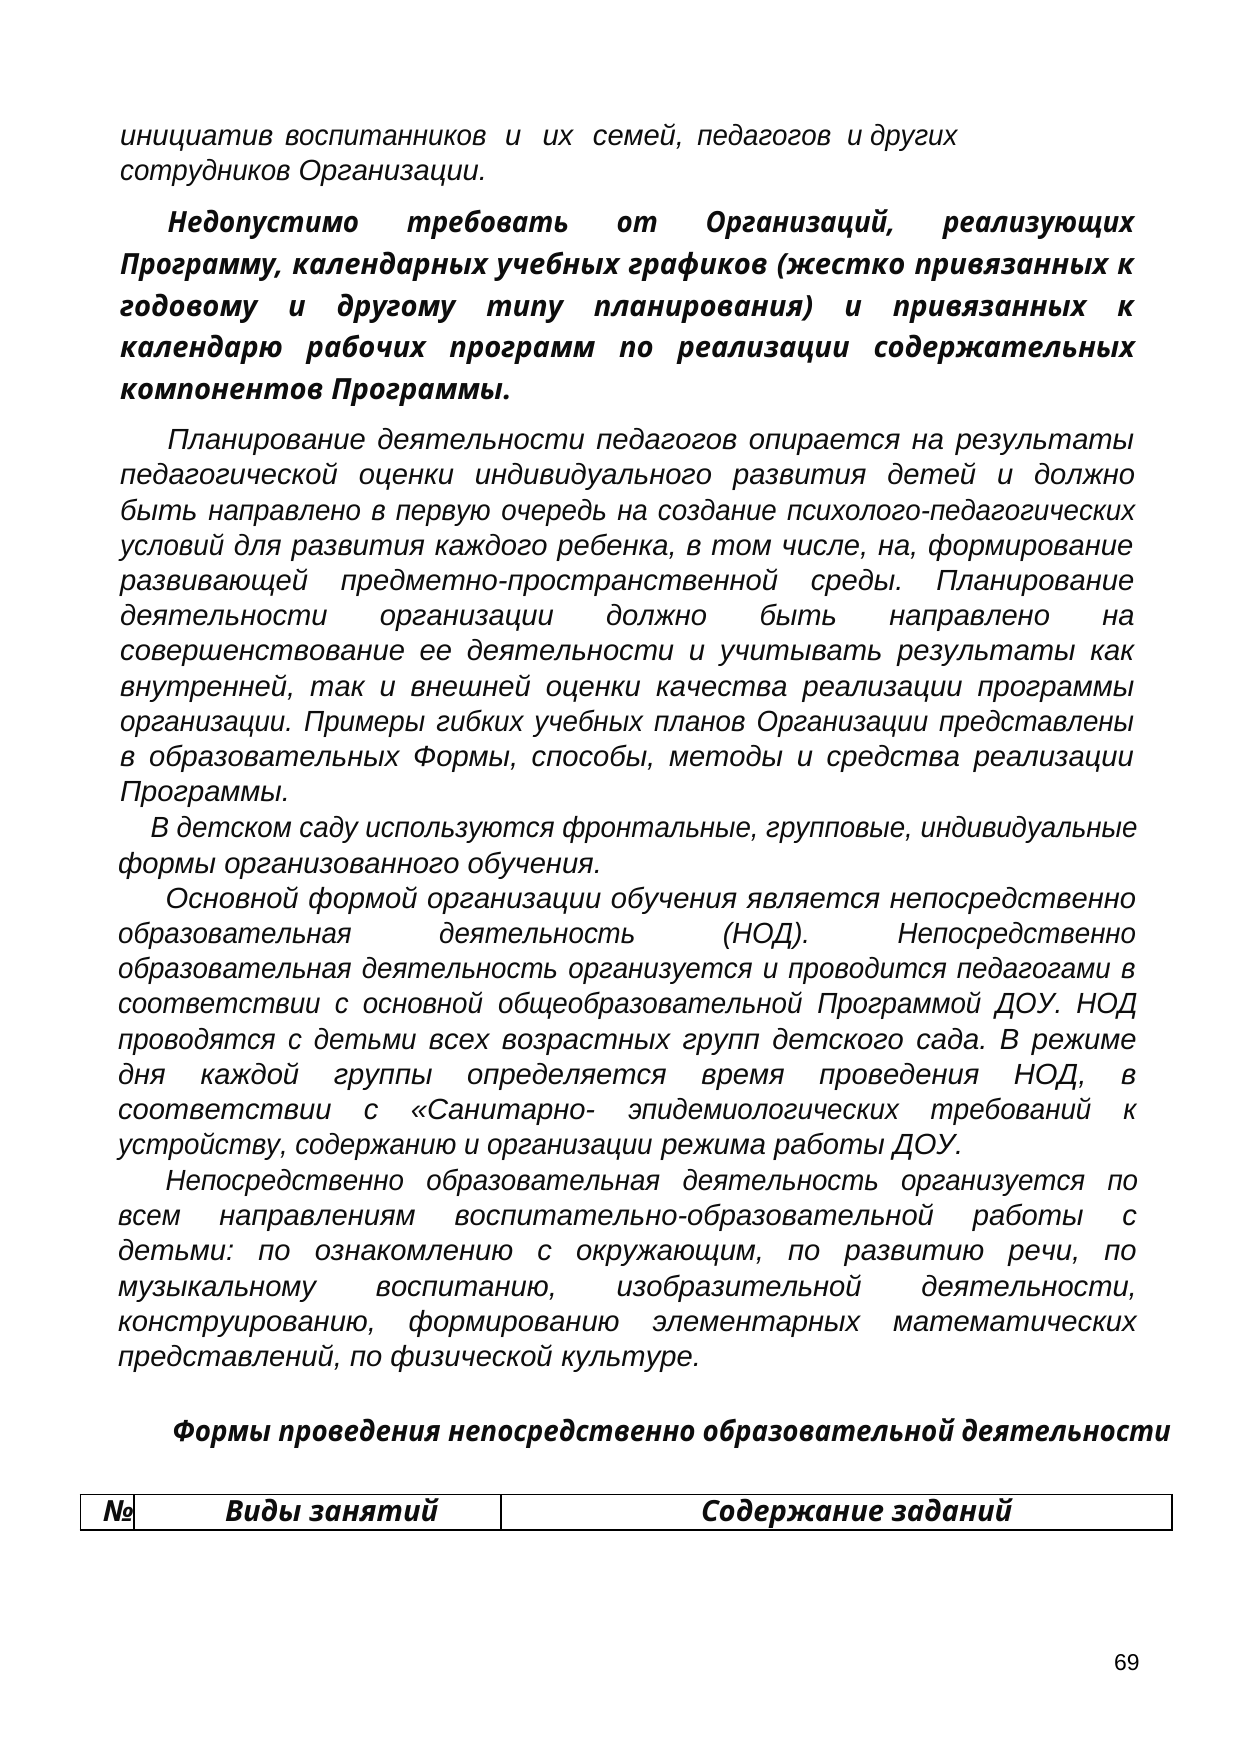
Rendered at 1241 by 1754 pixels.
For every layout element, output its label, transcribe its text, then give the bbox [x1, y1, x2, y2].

table_header Содержание заданий [502, 1495, 1171, 1529]
text Непосредственно образовательная деятельность организуется по всем направлениям воспитательно-образовательной работы с детьми: по ознакомлению с окружающим, по развитию речи, по музыкальному воспитанию, изобразительной деятельности, конструированию, формированию элементарных математических представлений, по физической культуре. [118, 1163, 1138, 1373]
text Основной формой организации обучения является непосредственно образовательная деятельность (НОД). Непосредственно образовательная деятельность организуется и проводится педагогами в соответствии с основной общеобразовательной Программой ДОУ. НОД проводятся с детьми всех возрастных групп детского сада. В режиме дня каждой группы определяется время проведения НОД, в соответствии с «Санитарно- эпидемиологических требований к устройству, содержанию и организации режима работы ДОУ. [118, 881, 1137, 1161]
text В детском саду используются фронтальные, групповые, индивидуальные формы организованного обучения. [118, 810, 1205, 879]
text Планирование деятельности педагогов опирается на результаты педагогической оценки индивидуального развития детей и должно быть направлено в первую очередь на создание психолого-педагогических условий для развития каждого ребенка, в том числе, на, формирование развивающей предметно-пространственной среды. Планирование деятельности организации должно быть направлено на совершенствование ее деятельности и учитывать результаты как внутренней, так и внешней оценки качества реализации программы организации. Примеры гибких учебных планов Организации представлены в образовательных Формы, способы, методы и средства реализации Программы. [120, 422, 1135, 808]
text Недопустимо требовать от Организаций, реализующих Программу, календарных учебных графиков (жестко привязанных к годовому и другому типу планирования) и привязанных к календарю рабочих программ по реализации содержательных компонентов Программы. [120, 202, 1135, 408]
text Формы проведения непосредственно образовательной деятельности [172, 1410, 1205, 1450]
table_header Виды занятий [135, 1495, 500, 1529]
table_header № [81, 1495, 133, 1529]
text инициатив воспитанников и их семей, педагогов и других сотрудников Организации. [120, 118, 1135, 187]
